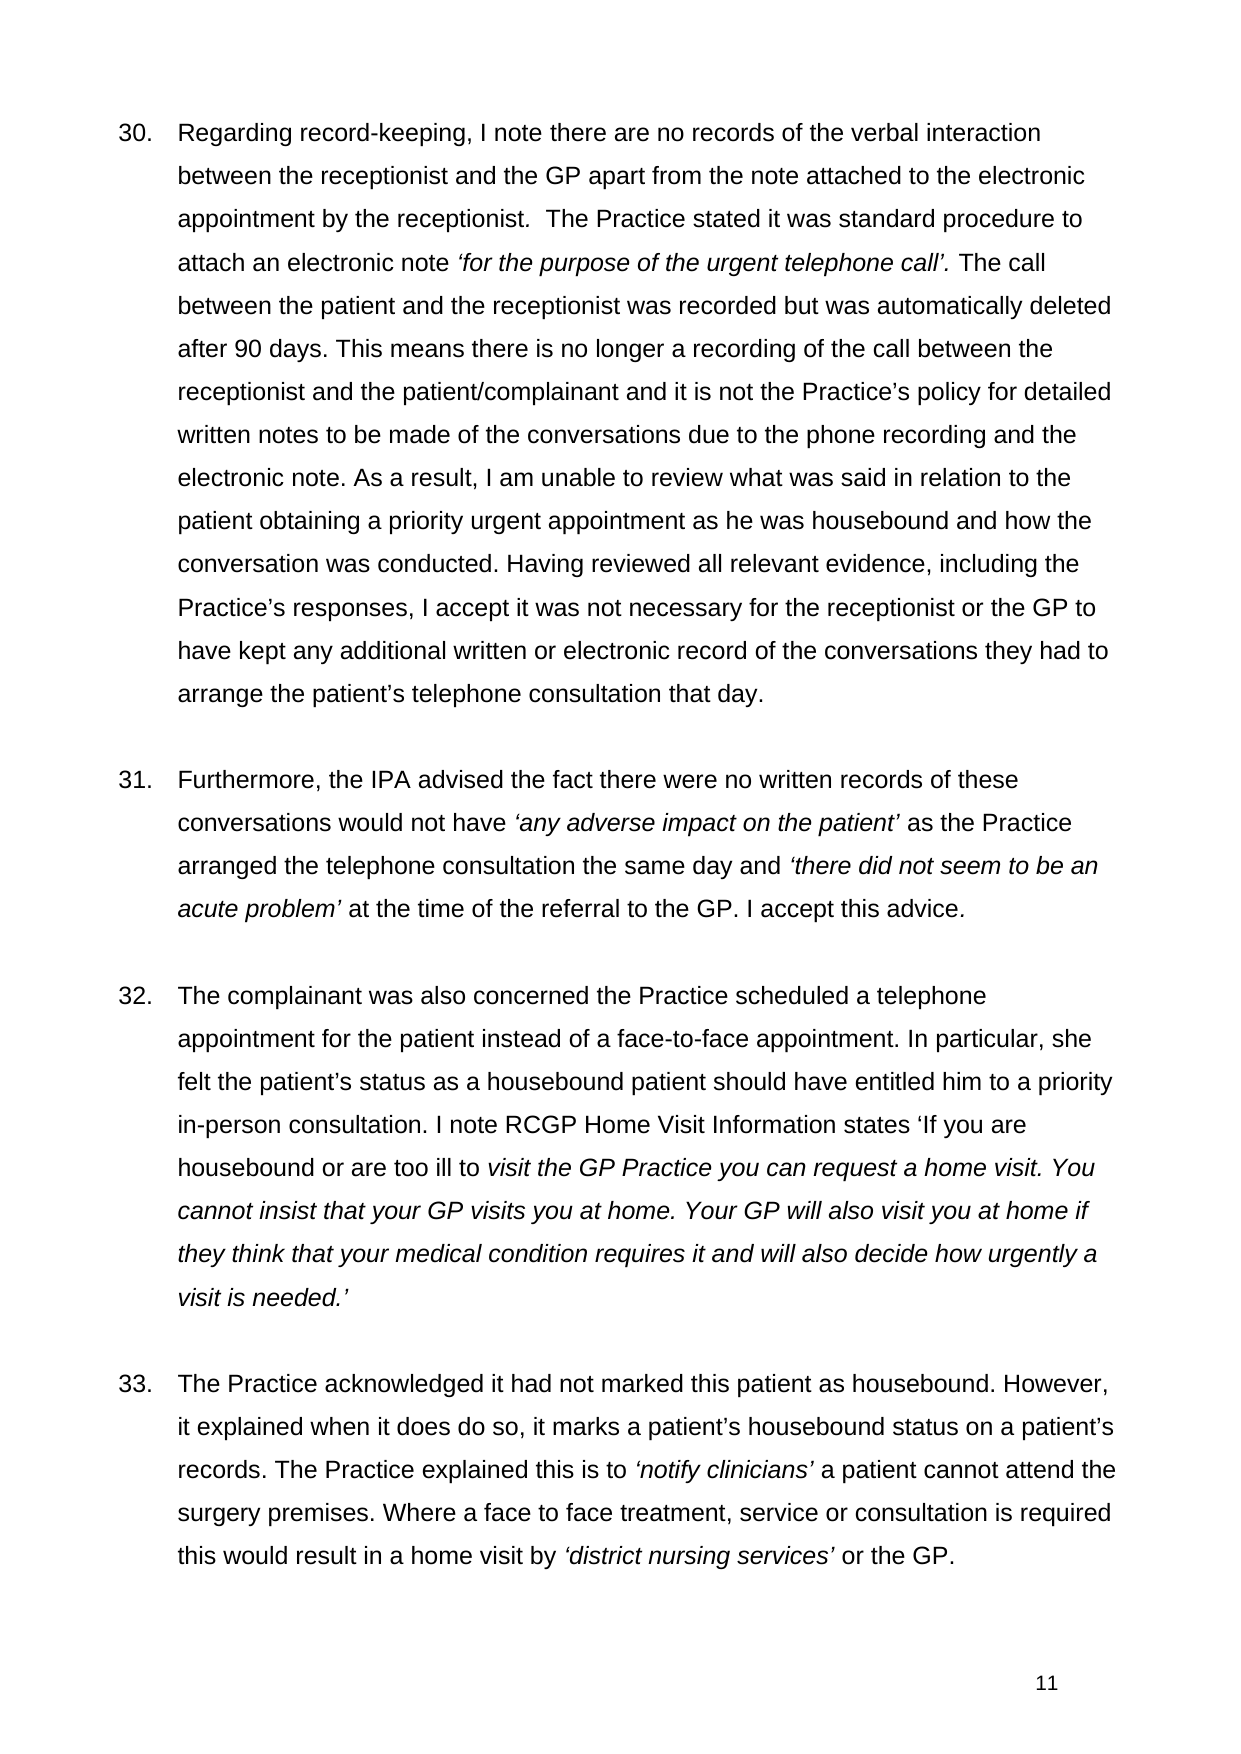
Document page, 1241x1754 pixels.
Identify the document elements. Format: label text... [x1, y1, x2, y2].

list Regarding record-keeping, I note there are no records of the verbal interaction between the receptionist and the GP apart from the note attached to the electronic appointment by the receptionist. The Practice stated it was standard procedure to attach an electronic note ‘for the purpose of the urgent telephone call’. The call between the patient and the receptionist was recorded but was automatically deleted after 90 days. This means there is no longer a recording of the call between the receptionist and the patient/complainant and it is not the Practice’s policy for detailed written notes to be made of the conversations due to the phone recording and the electronic note. As a result, I am unable to review what was said in relation to the patient obtaining a priority urgent appointment as he was housebound and how the conversation was conducted. Having reviewed all relevant evidence, including the Practice’s responses, I accept it was not necessary for the receptionist or the GP to have kept any additional written or electronic record of the conversations they had to arrange the patient’s telephone consultation that day. [118, 118, 1122, 707]
list The Practice acknowledged it had not marked this patient as housebound. However, it explained when it does do so, it marks a patient’s housebound status on a patient’s records. The Practice explained this is to ‘notify clinicians’ a patient cannot attend the surgery premises. Where a face to face treatment, service or consultation is required this would result in a home visit by ‘district nursing services’ or the GP. [118, 1369, 1122, 1570]
list Furthermore, the IPA advised the fact there were no written records of these conversations would not have ‘any adverse impact on the patient’ as the Practice arranged the telephone consultation the same day and ‘there did not seem to be an acute problem’ at the time of the referral to the GP. I accept this advice. [118, 765, 1122, 923]
list The complainant was also concerned the Practice scheduled a telephone appointment for the patient instead of a face-to-face appointment. In particular, she felt the patient’s status as a housebound patient should have entitled him to a priority in-person consultation. I note RCGP Home Visit Information states ‘If you are housebound or are too ill to visit the GP Practice you can request a home visit. You cannot insist that your GP visits you at home. Your GP will also visit you at home if they think that your medical condition requires it and will also decide how urgently a visit is needed.’ [118, 981, 1122, 1311]
